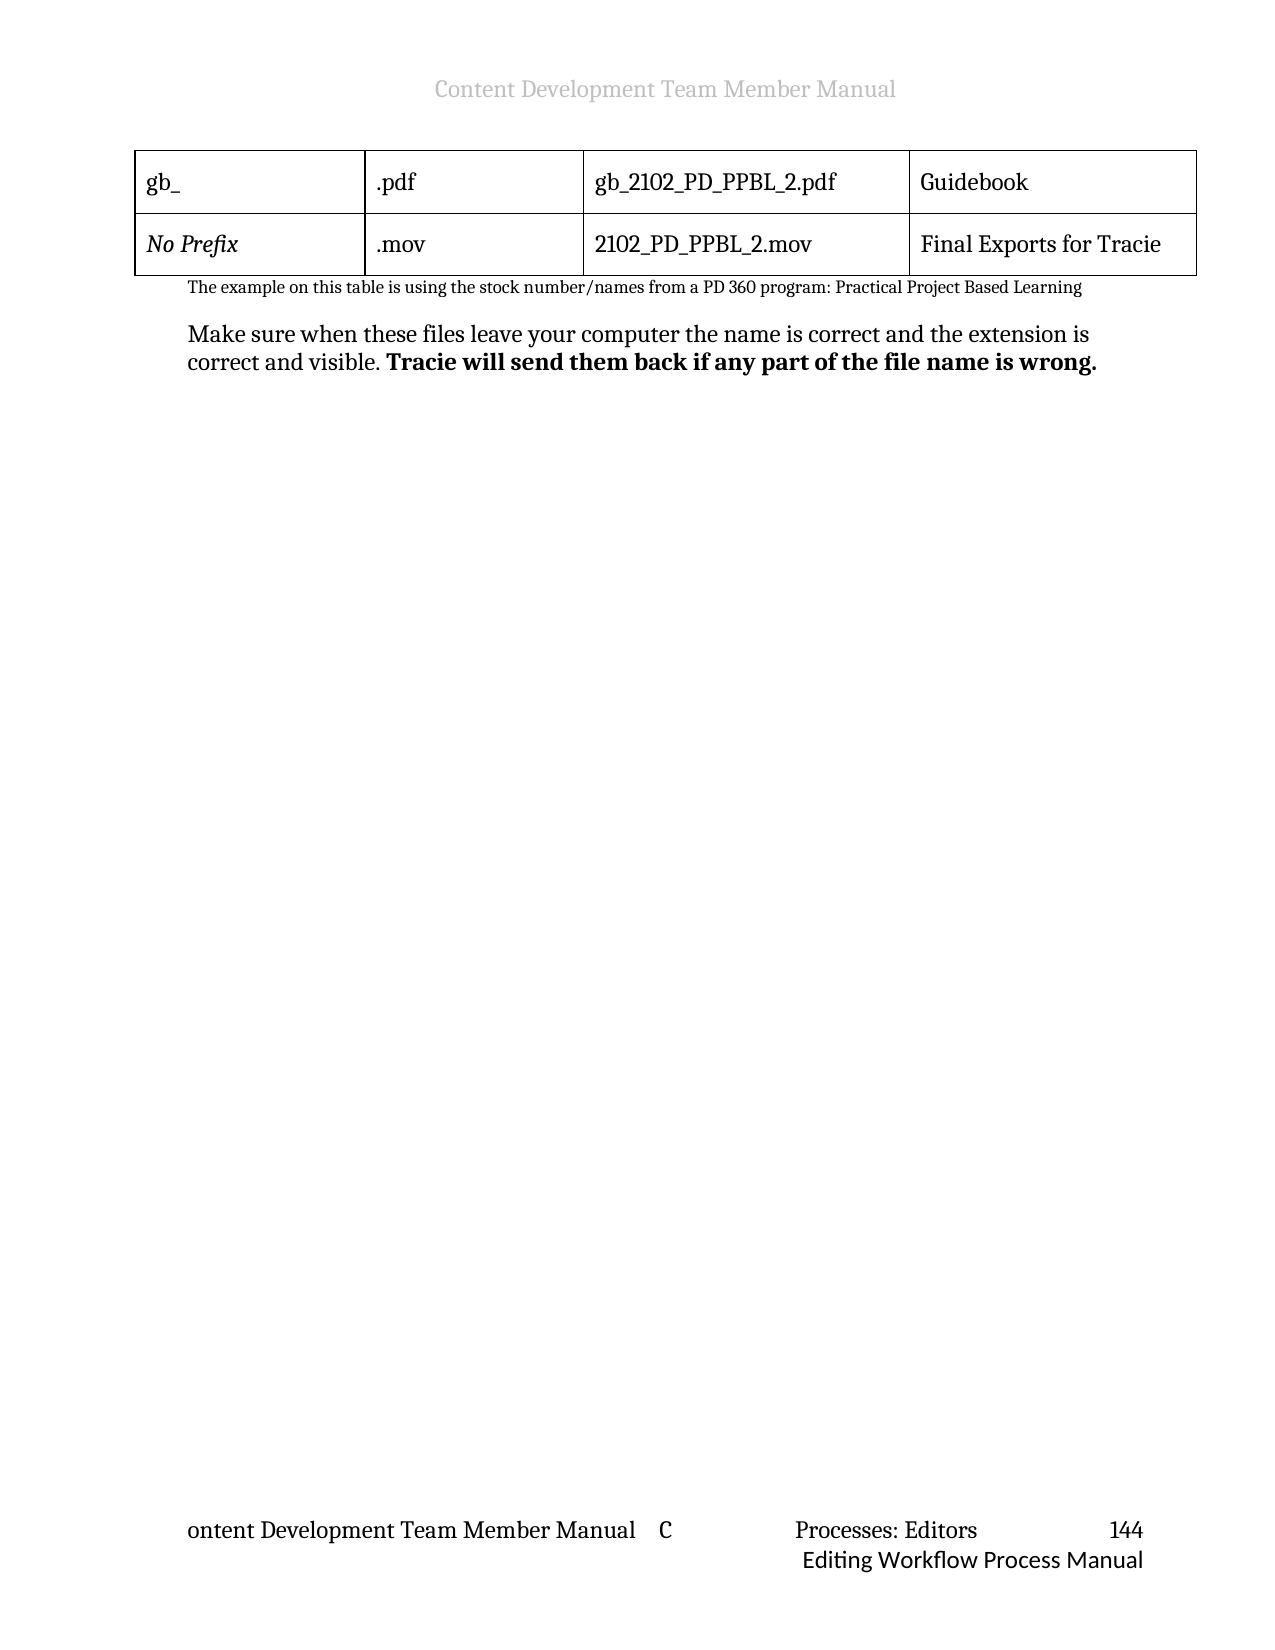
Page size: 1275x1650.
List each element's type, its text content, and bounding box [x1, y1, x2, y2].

table_cell 2102_PD_PPBL_2.mov [584, 214, 909, 275]
text The example on this table is using the stock number/names from a PD 360 program: Practical Project Based Learning [187, 276, 1144, 298]
table_cell gb_2102_PD_PPBL_2.pdf [584, 151, 909, 213]
table_cell .pdf [366, 151, 583, 213]
table_cell gb_ [136, 151, 364, 213]
table_cell No Prefix [136, 214, 364, 275]
table_cell Final Exports for Tracie [910, 214, 1196, 275]
text Make sure when these files leave your computer the name is correct and the extension is correct and visible. Tracie will send them back if any part of the file name is wrong. [187, 319, 1144, 377]
table_cell .mov [366, 214, 583, 275]
table_cell Guidebook [910, 151, 1196, 213]
